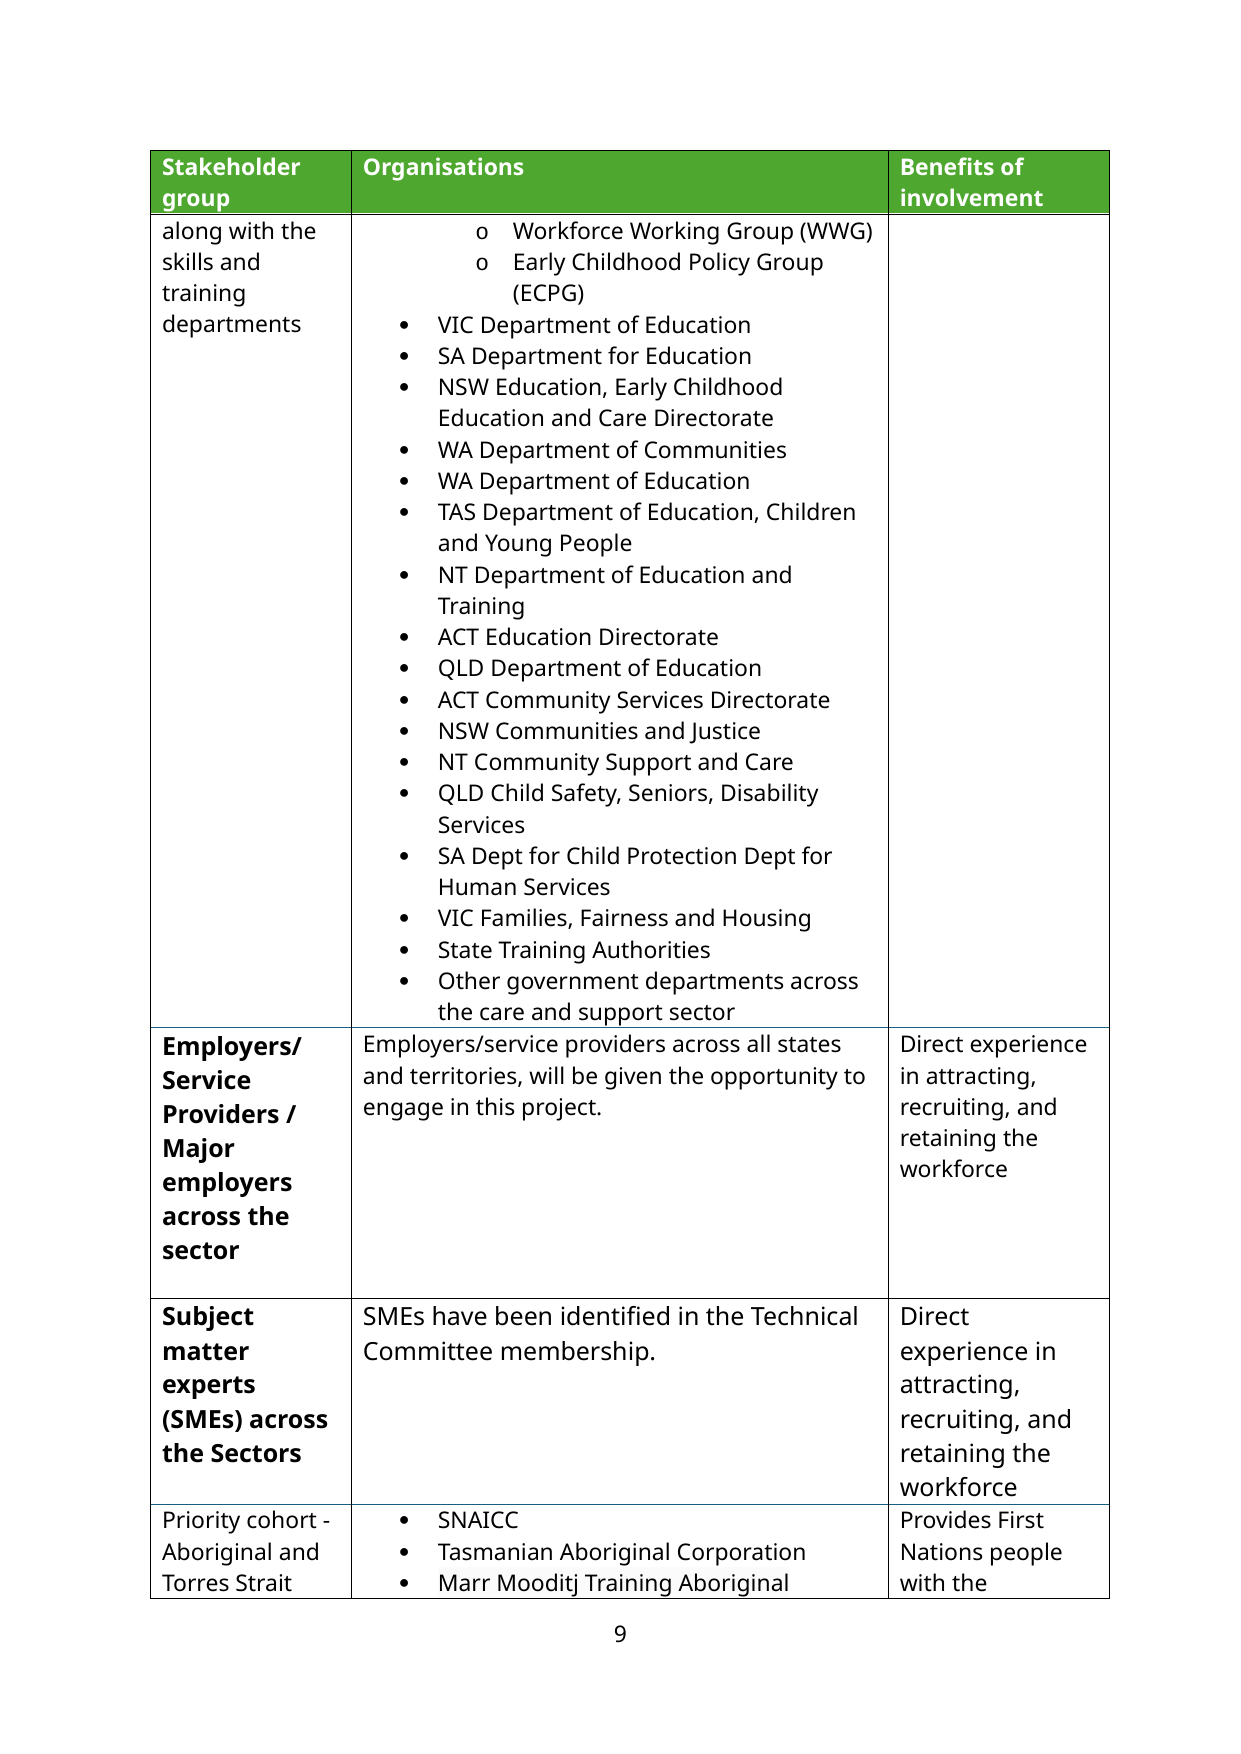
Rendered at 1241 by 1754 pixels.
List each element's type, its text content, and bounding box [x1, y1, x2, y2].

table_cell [151, 1505, 351, 1598]
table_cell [889, 1505, 1109, 1598]
table_cell Direct experience in attracting, recruiting, and retaining the workforce [889, 1299, 1109, 1503]
table_cell Direct experience in attracting, recruiting, and retaining the workforce [889, 1028, 1109, 1298]
table_header Organisations [352, 151, 888, 213]
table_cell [151, 215, 351, 1027]
table_cell Subject matter experts (SMEs) across the Sectors [151, 1299, 351, 1503]
table_cell Employers/service providers across all states and territories, will be given the opportunity to engage in this project. [352, 1028, 888, 1298]
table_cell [352, 215, 888, 1027]
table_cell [889, 215, 1109, 1027]
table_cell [352, 1505, 888, 1598]
table_header Stakeholder group [151, 151, 351, 213]
table_cell Employers/ Service Providers / Major employers across the sector [151, 1028, 351, 1298]
table_header Benefits of involvement [889, 151, 1109, 213]
table_cell SMEs have been identified in the Technical Committee membership. [352, 1299, 888, 1503]
